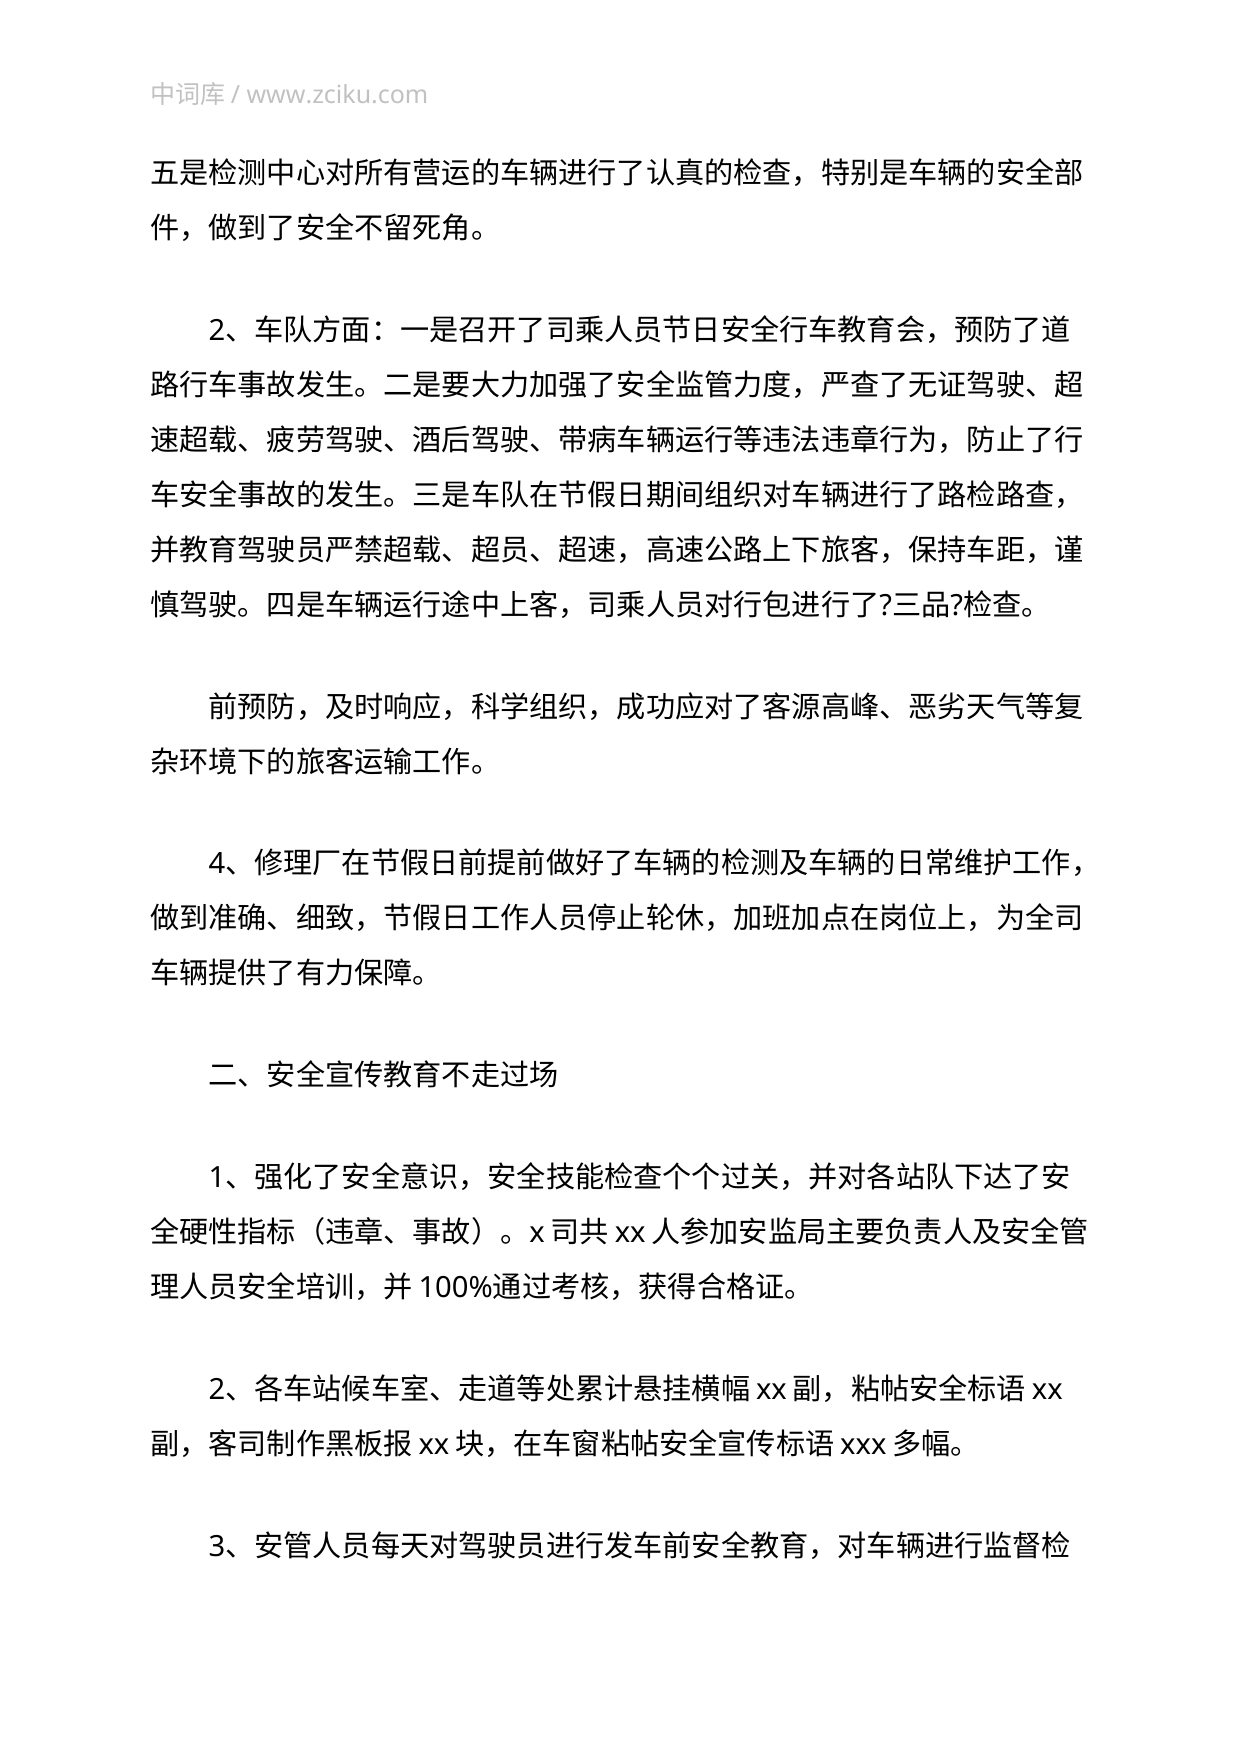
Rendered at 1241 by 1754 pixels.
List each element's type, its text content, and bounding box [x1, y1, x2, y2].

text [150, 150, 1090, 247]
text 二、安全宣传教育不走过场 [150, 1052, 1090, 1094]
text 2、车队方面：一是召开了司乘人员节日安全行车教育会，预防了道路行车事故发生。二是要大力加强了安全监管力度，严查了无证驾驶、超速超载、疲劳驾驶、酒后驾驶、带病车辆运行等违法违章行为，防止了行车安全事故的发生。三是车队在节假日期间组织对车辆进行了路检路查，并教育驾驶员严禁超载、超员、超速，高速公路上下旅客，保持车距，谨慎驾驶。四是车辆运行途中上客，司乘人员对行包进行了?三品?检查。 [150, 307, 1090, 624]
text 前预防，及时响应，科学组织，成功应对了客源高峰、恶劣天气等复杂环境下的旅客运输工作。 [150, 683, 1090, 780]
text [150, 1522, 1090, 1565]
text 4、修理厂在节假日前提前做好了车辆的检测及车辆的日常维护工作，做到准确、细致，节假日工作人员停止轮休，加班加点在岗位上，为全司车辆提供了有力保障。 [150, 840, 1090, 992]
text 1、强化了安全意识，安全技能检查个个过关，并对各站队下达了安全硬性指标（违章、事故）。x司共xx人参加安监局主要负责人及安全管理人员安全培训，并100%通过考核，获得合格证。 [150, 1153, 1090, 1306]
text 2、各车站候车室、走道等处累计悬挂横幅xx副，粘帖安全标语xx副，客司制作黑板报xx块，在车窗粘帖安全宣传标语xxx多幅。 [150, 1365, 1090, 1463]
